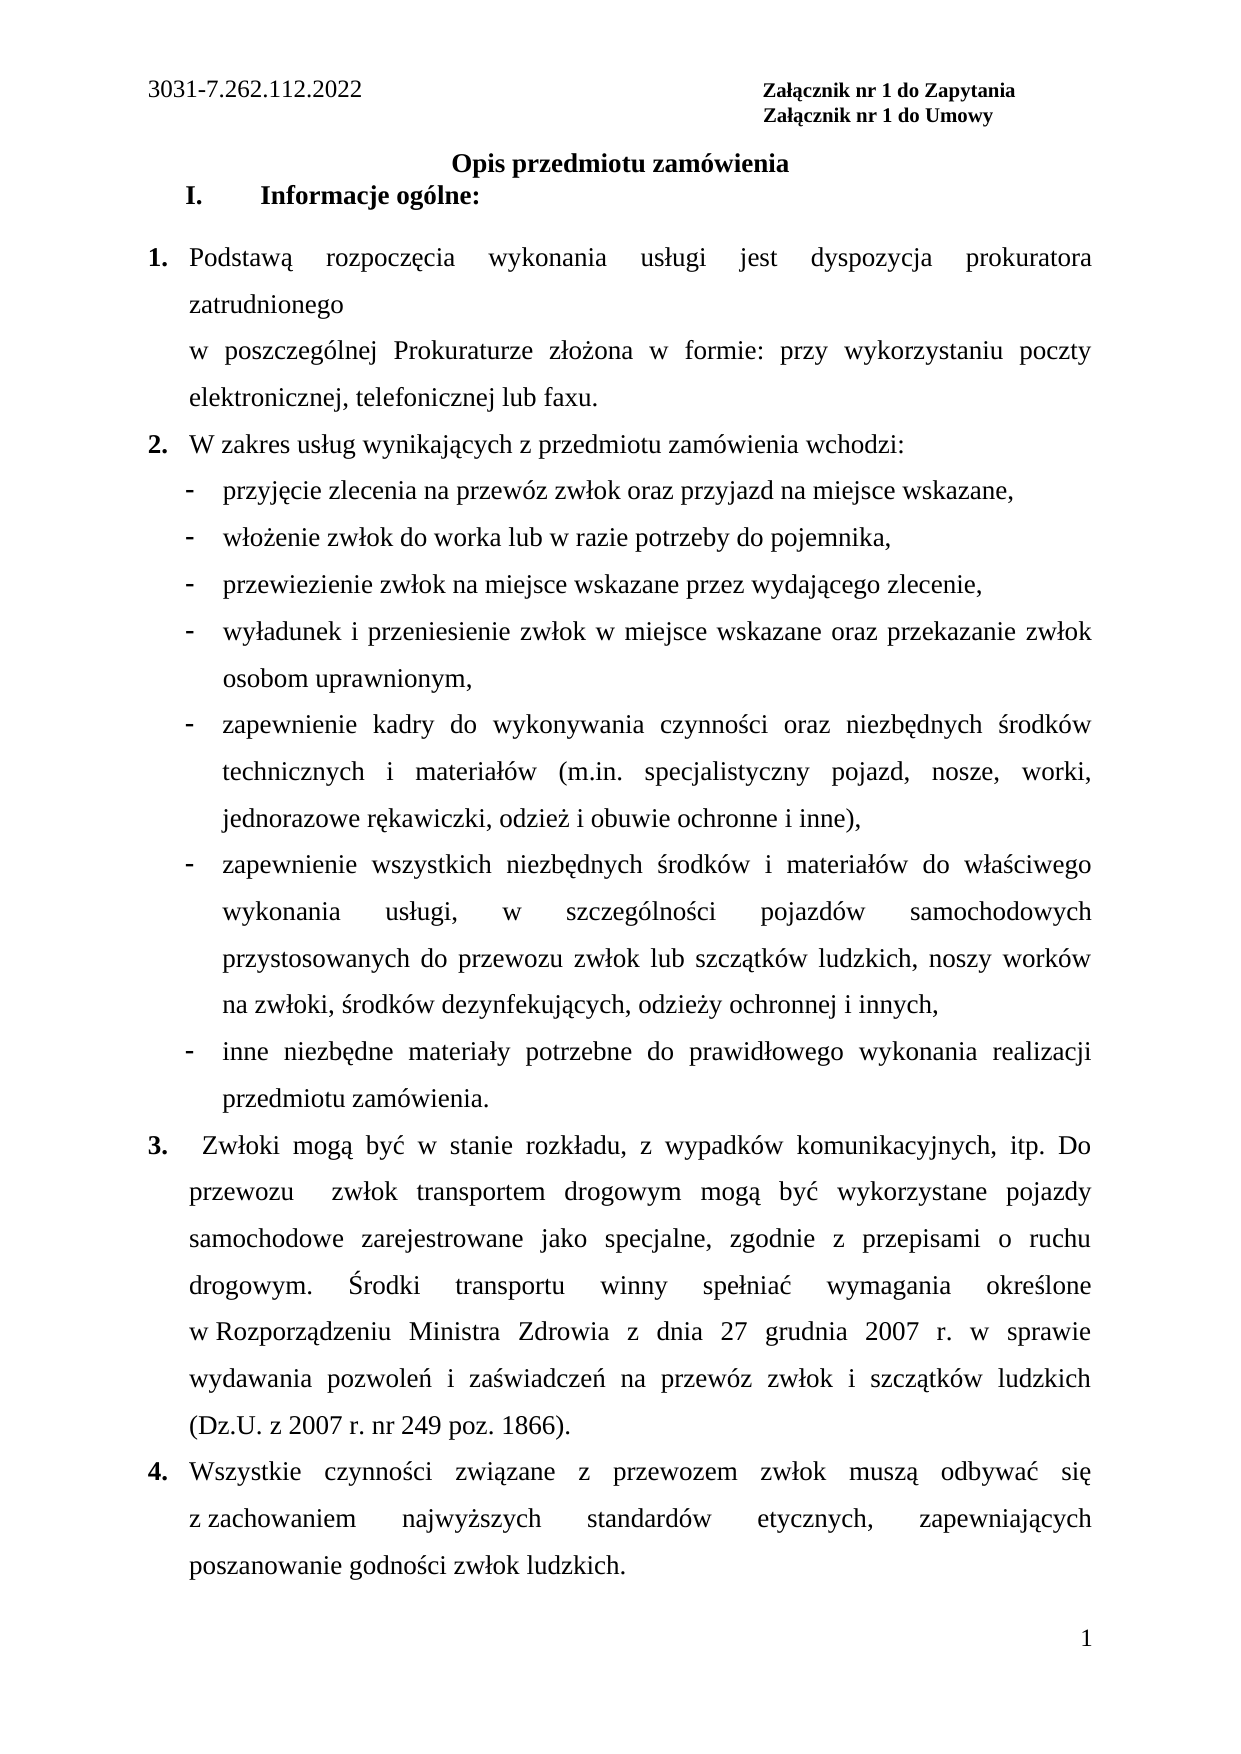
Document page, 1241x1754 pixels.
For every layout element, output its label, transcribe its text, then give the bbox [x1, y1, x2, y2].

list włożenie zwłok do worka lub w razie potrzeby do pojemnika, [185, 521, 1093, 552]
list przyjęcie zlecenia na przewóz zwłok oraz przyjazd na miejsce wskazane, [185, 474, 1093, 506]
list wyładunek i przeniesienie zwłok w miejsce wskazane oraz przekazanie zwłok osobom uprawnionym, [185, 615, 1093, 693]
list Informacje ogólne: [185, 179, 1093, 210]
list W zakres usług wynikających z przedmiotu zamówienia wchodzi: [148, 428, 1093, 459]
list zapewnienie kadry do wykonywania czynności oraz niezbędnych środków technicznych i materiałów (m.in. specjalistyczny pojazd, nosze, worki, jednorazowe rękawiczki, odzież i obuwie ochronne i inne), [185, 708, 1093, 833]
list zapewnienie wszystkich niezbędnych środków i materiałów do właściwego wykonania usługi, w szczególności pojazdów samochodowych przystosowanych do przewozu zwłok lub szczątków ludzkich, noszy worków na zwłoki, środków dezynfekujących, odzieży ochronnej i innych, [185, 848, 1093, 1020]
list Podstawą rozpoczęcia wykonania usługi jest dyspozycja prokuratora zatrudnionego w poszczególnej Prokuraturze złożona w formie: przy wykorzystaniu poczty elektronicznej, telefonicznej lub faxu. [148, 241, 1093, 412]
list Wszystkie czynności związane z przewozem zwłok muszą odbywać się z zachowaniem najwyższych standardów etycznych, zapewniających poszanowanie godności zwłok ludzkich. [148, 1455, 1093, 1580]
list Zwłoki mogą być w stanie rozkładu, z wypadków komunikacyjnych, itp. Do przewozu zwłok transportem drogowym mogą być wykorzystane pojazdy samochodowe zarejestrowane jako specjalne, zgodnie z przepisami o ruchu drogowym. Środki transportu winny spełniać wymagania określone w Rozporządzeniu Ministra Zdrowia z dnia 27 grudnia 2007 r. w sprawie wydawania pozwoleń i zaświadczeń na przewóz zwłok i szczątków ludzkich (Dz.U. z 2007 r. nr 249 poz. 1866). [148, 1129, 1093, 1440]
text Opis przedmiotu zamówienia [148, 148, 1093, 179]
list przewiezienie zwłok na miejsce wskazane przez wydającego zlecenie, [185, 568, 1093, 599]
list inne niezbędne materiały potrzebne do prawidłowego wykonania realizacji przedmiotu zamówienia. [185, 1035, 1093, 1113]
